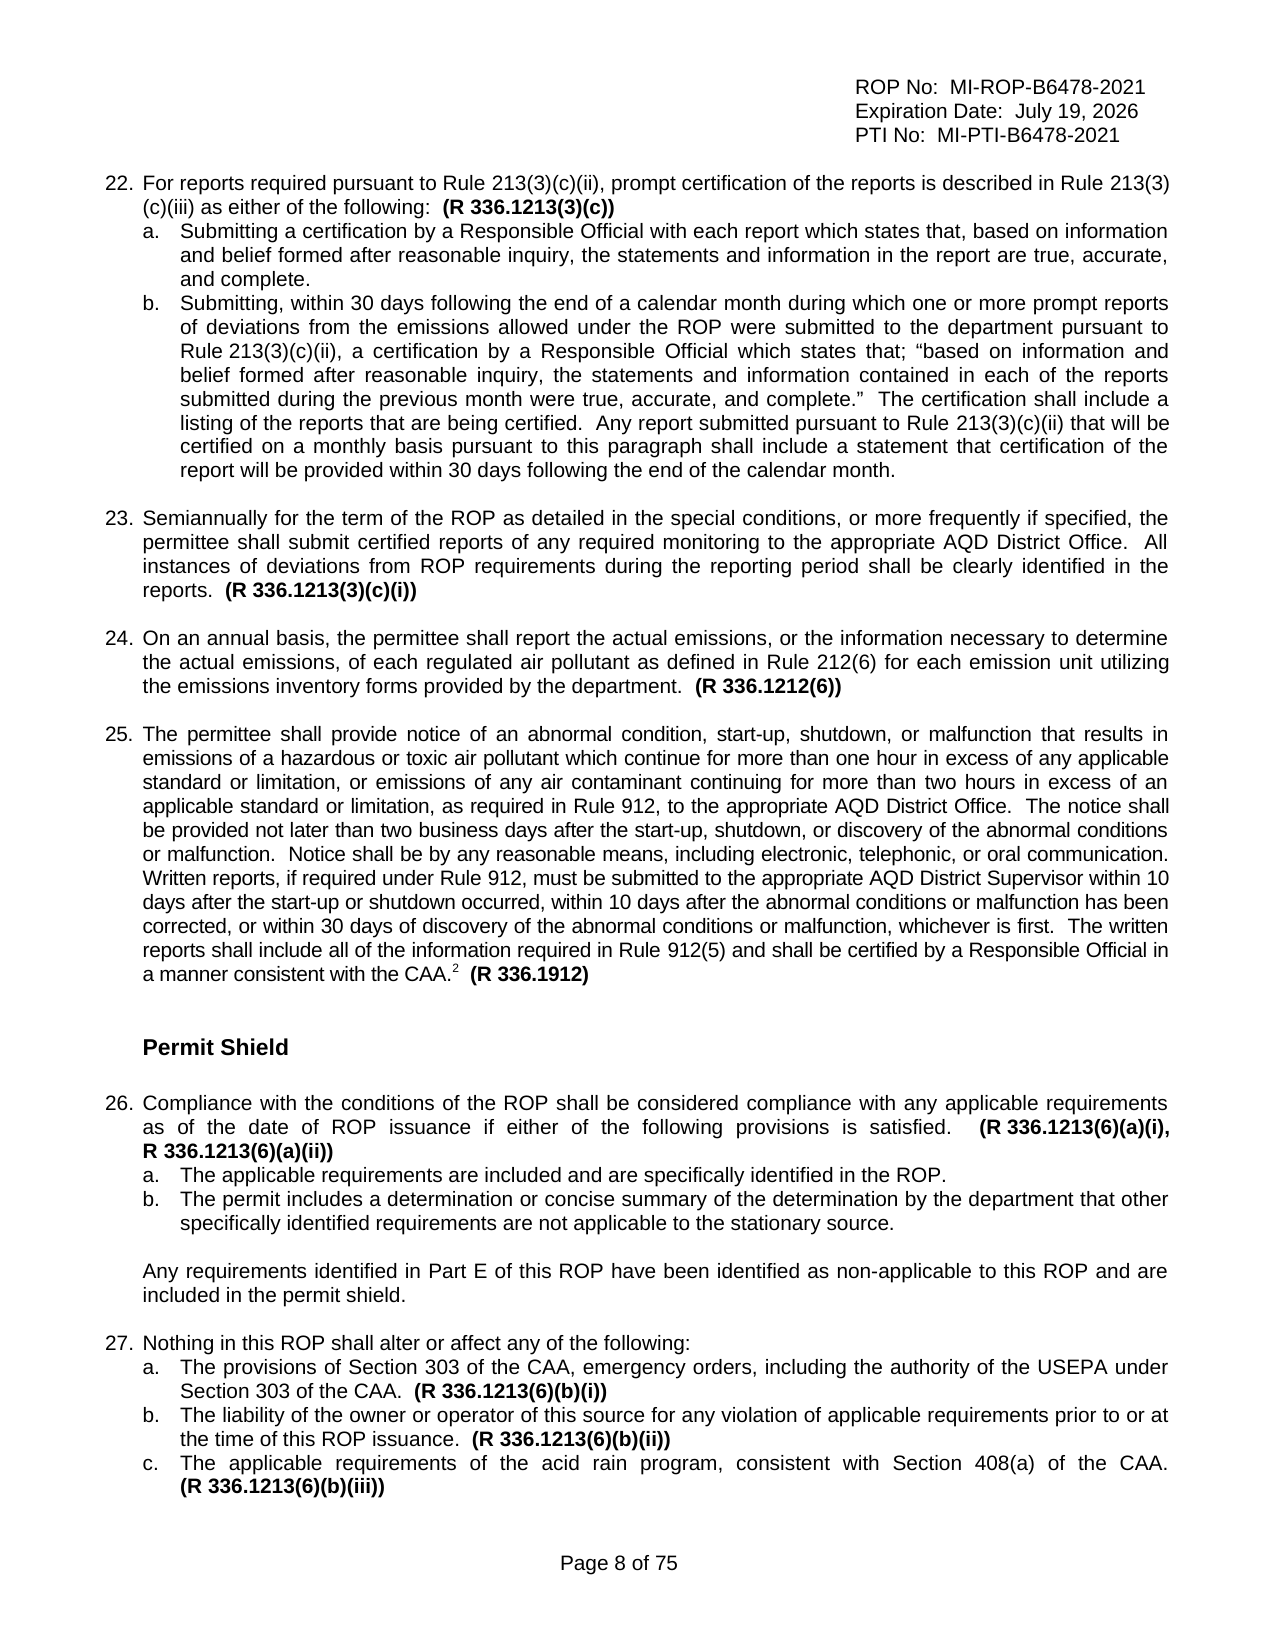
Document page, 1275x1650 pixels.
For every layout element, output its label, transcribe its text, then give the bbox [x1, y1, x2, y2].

list The applicable requirements of the acid rain program, consistent with Section 408(a) of the CAA. (R 336.1213(6)(b)(iii)) [142, 1450, 1170, 1498]
subtitle Permit Shield [105, 1034, 1170, 1061]
list Submitting, within 30 days following the end of a calendar month during which one or more prompt reports of deviations from the emissions allowed under the ROP were submitted to the department pursuant to Rule 213(3)(c)(ii), a certification by a Responsible Official which states that; “based on information and belief formed after reasonable inquiry, the statements and information contained in each of the reports submitted during the previous month were true, accurate, and complete.” The certification shall include a listing of the reports that are being certified. Any report submitted pursuant to Rule 213(3)(c)(ii) that will be certified on a monthly basis pursuant to this paragraph shall include a statement that certification of the report will be provided within 30 days following the end of the calendar month. [142, 291, 1170, 482]
list Nothing in this ROP shall alter or affect any of the following: [105, 1331, 1170, 1354]
list Compliance with the conditions of the ROP shall be considered compliance with any applicable requirements as of the date of ROP issuance if either of the following provisions is satisfied. (R 336.1213(6)(a)(i), R 336.1213(6)(a)(ii)) [105, 1091, 1170, 1163]
list The permit includes a determination or concise summary of the determination by the department that other specifically identified requirements are not applicable to the stationary source. [142, 1187, 1170, 1235]
list The liability of the owner or operator of this source for any violation of applicable requirements prior to or at the time of this ROP issuance. (R 336.1213(6)(b)(ii)) [142, 1402, 1170, 1450]
list The permittee shall provide notice of an abnormal condition, start-up, shutdown, or malfunction that results in emissions of a hazardous or toxic air pollutant which continue for more than one hour in excess of any applicable standard or limitation, or emissions of any air contaminant continuing for more than two hours in excess of an applicable standard or limitation, as required in Rule 912, to the appropriate AQD District Office. The notice shall be provided not later than two business days after the start-up, shutdown, or discovery of the abnormal conditions or malfunction. Notice shall be by any reasonable means, including electronic, telephonic, or oral communication. Written reports, if required under Rule 912, must be submitted to the appropriate AQD District Supervisor within 10 days after the start-up or shutdown occurred, within 10 days after the abnormal conditions or malfunction has been corrected, or within 30 days of discovery of the abnormal conditions or malfunction, whichever is first. The written reports shall include all of the information required in Rule 912(5) and shall be certified by a Responsible Official in a manner consistent with the CAA.2 (R 336.1912) [105, 722, 1170, 985]
list For reports required pursuant to Rule 213(3)(c)(ii), prompt certification of the reports is described in Rule 213(3)(c)(iii) as either of the following: (R 336.1213(3)(c)) [105, 171, 1170, 219]
list Semiannually for the term of the ROP as detailed in the special conditions, or more frequently if specified, the permittee shall submit certified reports of any required monitoring to the appropriate AQD District Office. All instances of deviations from ROP requirements during the reporting period shall be clearly identified in the reports. (R 336.1213(3)(c)(i)) [105, 506, 1170, 602]
list On an annual basis, the permittee shall report the actual emissions, or the information necessary to determine the actual emissions, of each regulated air pollutant as defined in Rule 212(6) for each emission unit utilizing the emissions inventory forms provided by the department. (R 336.1212(6)) [105, 626, 1170, 698]
text Any requirements identified in Part E of this ROP have been identified as non-applicable to this ROP and are included in the permit shield. [142, 1259, 1170, 1307]
list The provisions of Section 303 of the CAA, emergency orders, including the authority of the USEPA under Section 303 of the CAA. (R 336.1213(6)(b)(i)) [142, 1354, 1170, 1402]
list Submitting a certification by a Responsible Official with each report which states that, based on information and belief formed after reasonable inquiry, the statements and information in the report are true, accurate, and complete. [142, 219, 1170, 291]
list The applicable requirements are included and are specifically identified in the ROP. [142, 1163, 1170, 1187]
